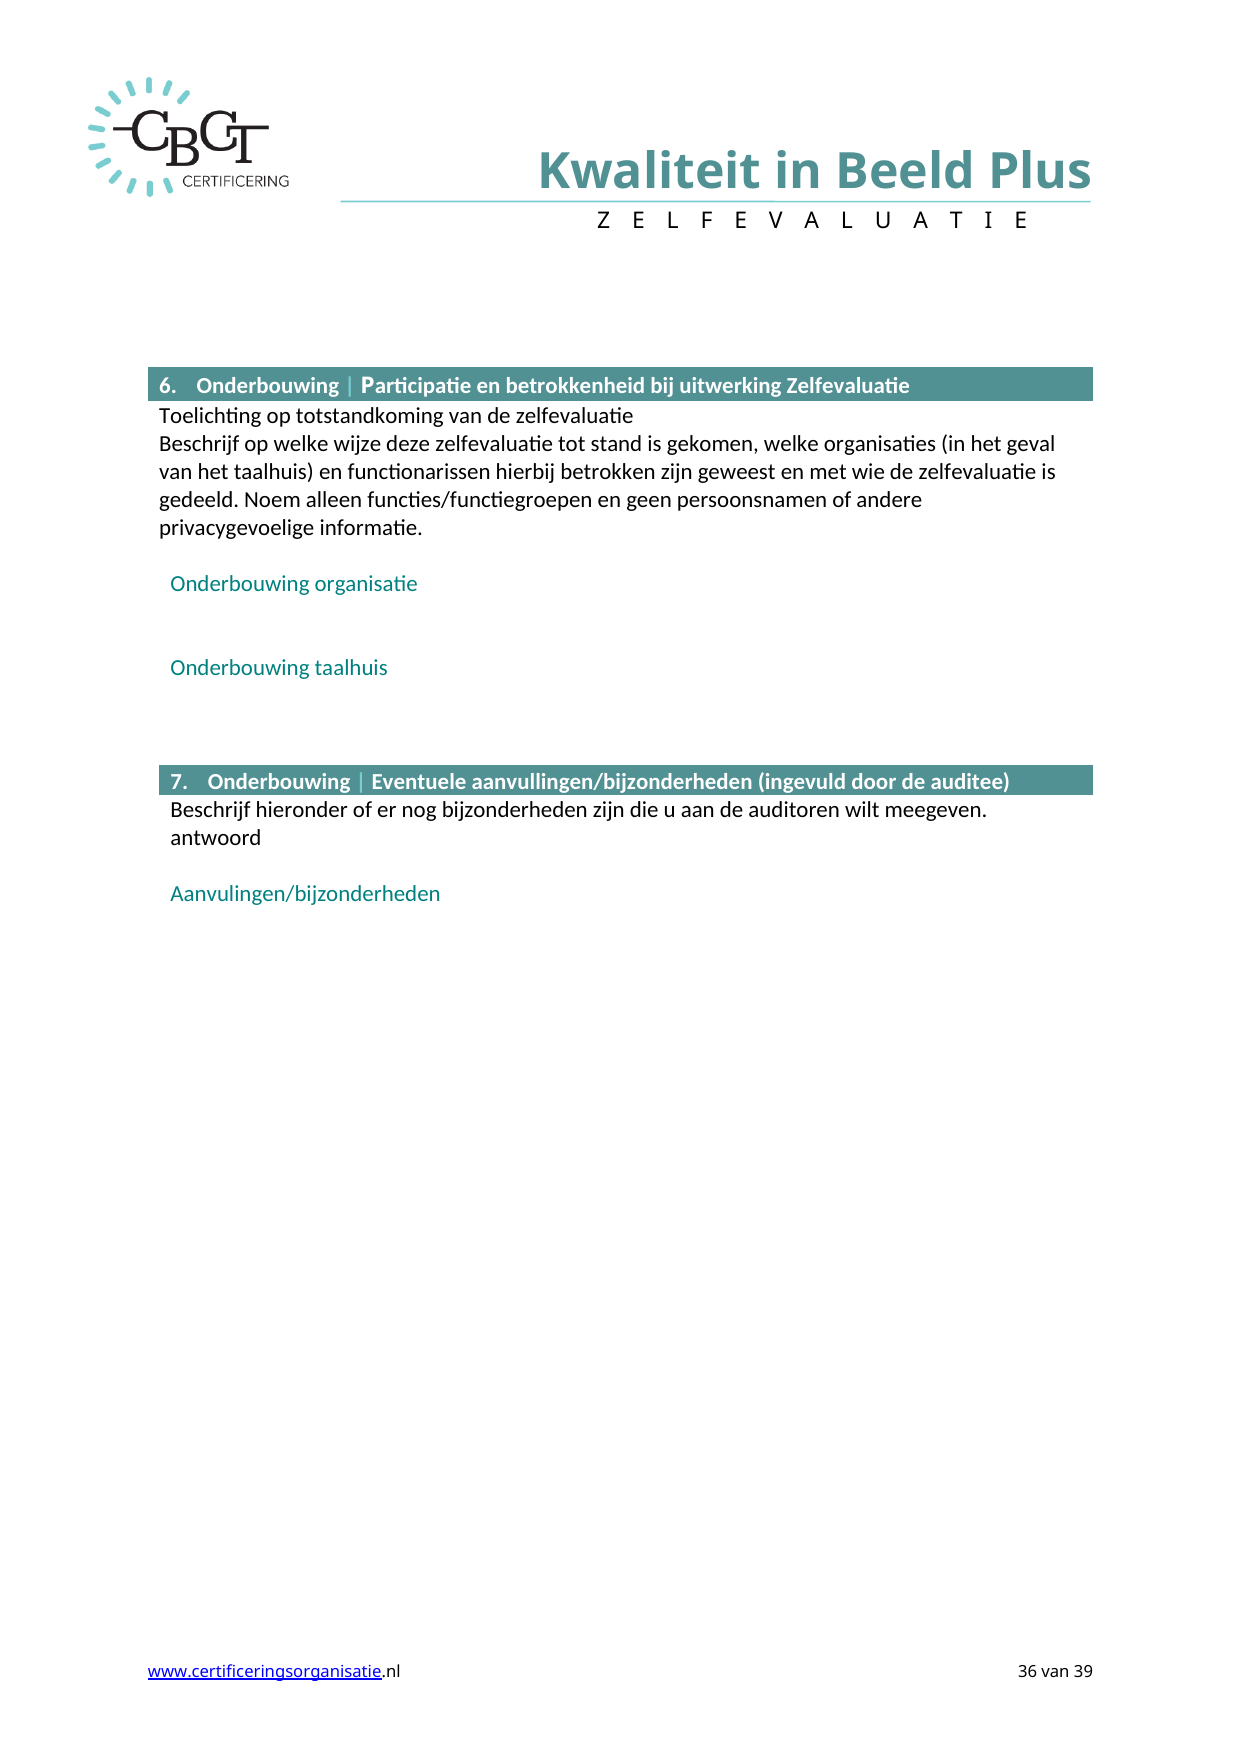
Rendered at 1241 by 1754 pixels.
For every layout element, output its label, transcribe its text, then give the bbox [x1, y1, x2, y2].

table_header Onderbouwing | Participatie en betrokkenheid bij uitwerking Zelfevaluatie [148, 367, 1093, 401]
table_cell Toelichting op totstandkoming van de zelfevaluatie Beschrijf op welke wijze deze zelfevaluatie tot stand is gekomen, welke organisaties (in het geval van het taalhuis) en functionarissen hierbij betrokken zijn geweest en met wie de zelfevaluatie is gedeeld. Noem alleen functies/functiegroepen en geen persoonsnamen of andere privacygevoelige informatie. [148, 401, 1093, 737]
table_header [148, 765, 1093, 1009]
picture [75, 72, 341, 213]
